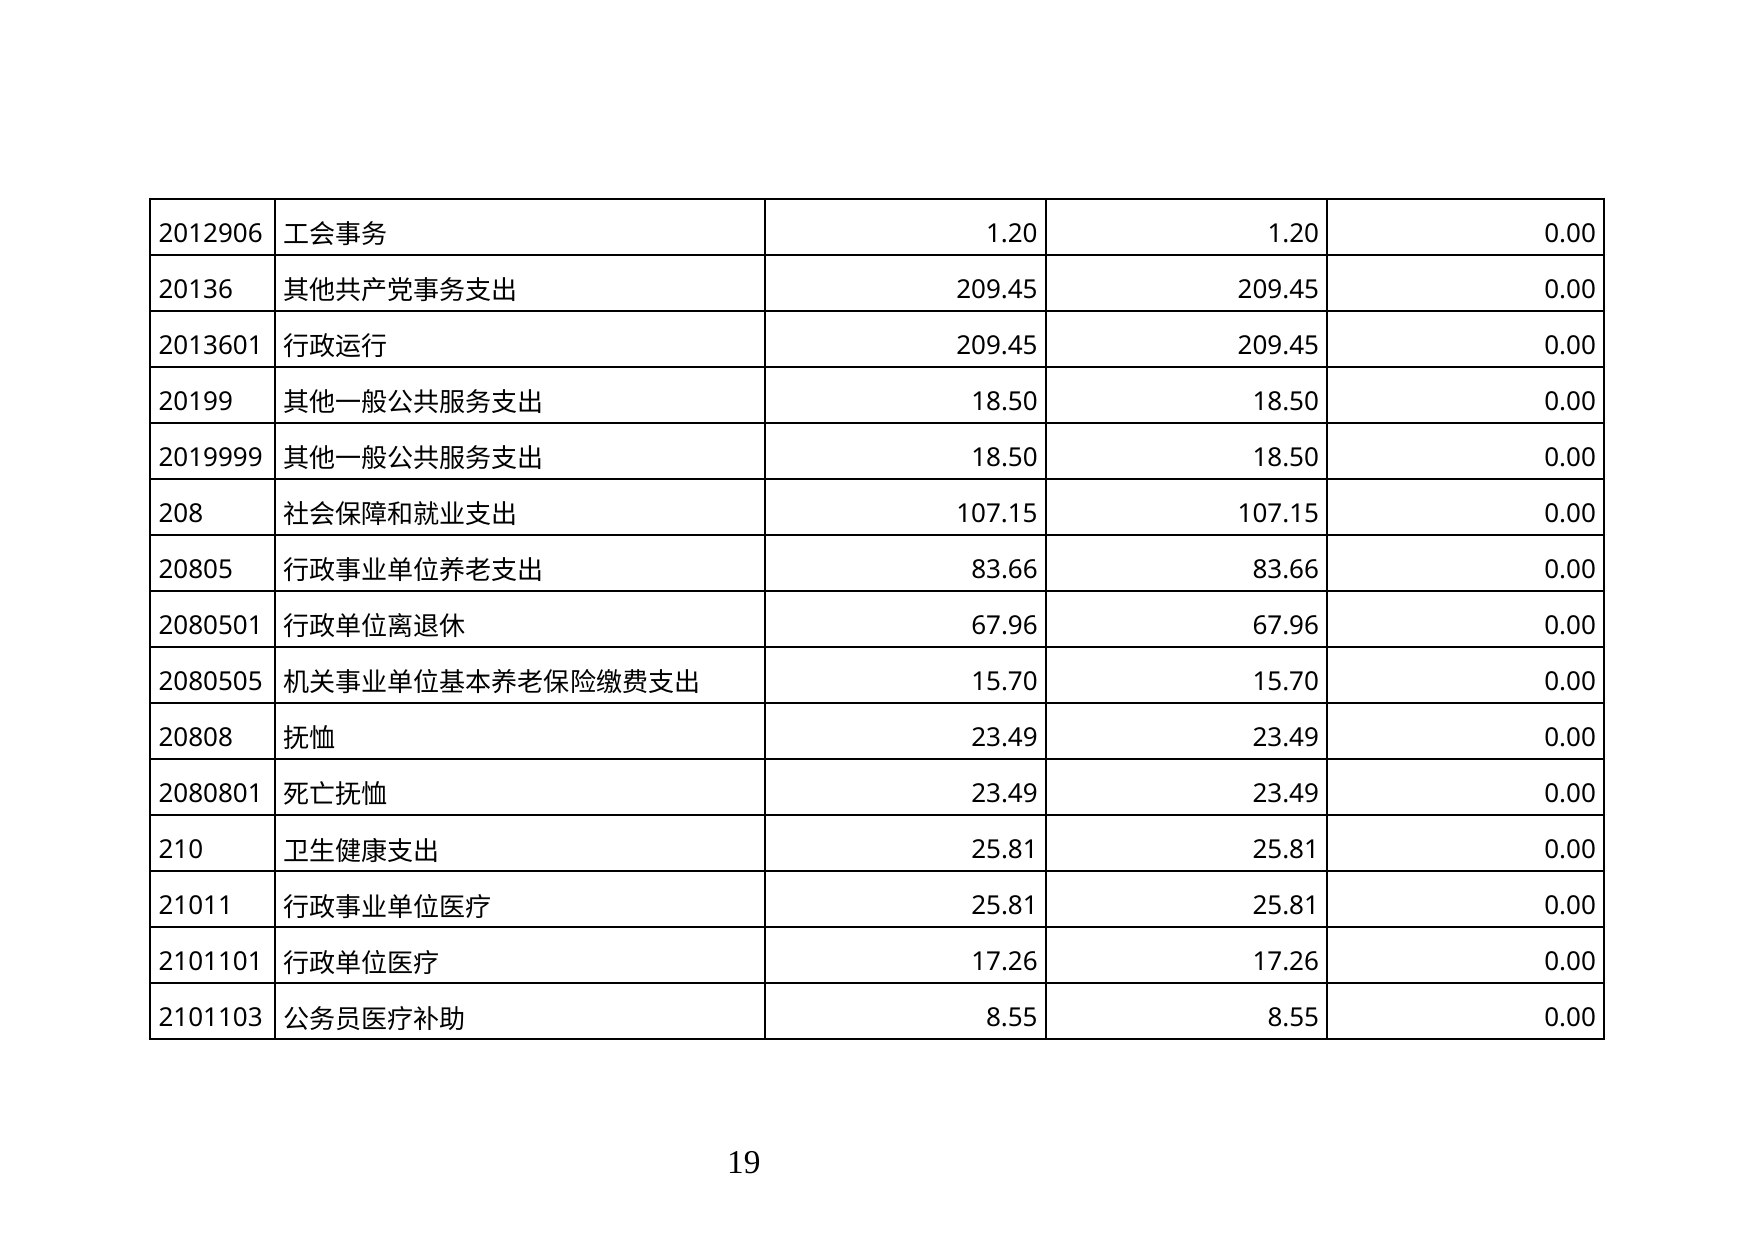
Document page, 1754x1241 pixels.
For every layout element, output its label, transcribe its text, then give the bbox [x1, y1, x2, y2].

table_cell 209.45 [766, 256, 1045, 310]
table_cell 2101103 [151, 984, 274, 1038]
table_cell 107.15 [766, 480, 1045, 534]
table_cell 20136 [151, 256, 274, 310]
table_cell 83.66 [1047, 536, 1326, 590]
table_cell 20805 [151, 536, 274, 590]
table_cell 83.66 [766, 536, 1045, 590]
table_cell 0.00 [1328, 368, 1603, 422]
table_cell 17.26 [766, 928, 1045, 982]
table_cell 210 [151, 816, 274, 870]
table_cell 公务员医疗补助 [276, 984, 764, 1038]
table_cell 15.70 [766, 648, 1045, 702]
table_cell 其他一般公共服务支出 [276, 424, 764, 478]
table_cell 0.00 [1328, 200, 1603, 254]
table_cell 25.81 [1047, 872, 1326, 926]
table_cell 17.26 [1047, 928, 1326, 982]
table_cell 18.50 [1047, 368, 1326, 422]
table_cell 0.00 [1328, 256, 1603, 310]
table_cell 21011 [151, 872, 274, 926]
table_cell 23.49 [766, 704, 1045, 758]
table_cell 行政单位医疗 [276, 928, 764, 982]
table_cell 行政单位离退休 [276, 592, 764, 646]
table_cell 0.00 [1328, 536, 1603, 590]
table_cell 其他一般公共服务支出 [276, 368, 764, 422]
table_cell 行政事业单位养老支出 [276, 536, 764, 590]
table_cell 行政事业单位医疗 [276, 872, 764, 926]
table_cell 209.45 [1047, 256, 1326, 310]
table_cell 0.00 [1328, 984, 1603, 1038]
table_cell 18.50 [766, 368, 1045, 422]
table_cell 2019999 [151, 424, 274, 478]
table_cell 工会事务 [276, 200, 764, 254]
table_cell 25.81 [1047, 816, 1326, 870]
table_cell 209.45 [766, 312, 1045, 366]
table_cell 0.00 [1328, 424, 1603, 478]
table_cell 20199 [151, 368, 274, 422]
table_cell 0.00 [1328, 648, 1603, 702]
table_cell 0.00 [1328, 704, 1603, 758]
table_cell 0.00 [1328, 312, 1603, 366]
table_cell 107.15 [1047, 480, 1326, 534]
table_cell 209.45 [1047, 312, 1326, 366]
table_cell 其他共产党事务支出 [276, 256, 764, 310]
table_cell 23.49 [1047, 704, 1326, 758]
table_cell 8.55 [1047, 984, 1326, 1038]
table_cell 0.00 [1328, 816, 1603, 870]
table_cell 18.50 [1047, 424, 1326, 478]
table_cell 8.55 [766, 984, 1045, 1038]
table_cell 67.96 [766, 592, 1045, 646]
table_cell 0.00 [1328, 872, 1603, 926]
table_cell 18.50 [766, 424, 1045, 478]
table_cell 15.70 [1047, 648, 1326, 702]
table_cell 死亡抚恤 [276, 760, 764, 814]
table_cell 20808 [151, 704, 274, 758]
table_cell 2080801 [151, 760, 274, 814]
table_cell 67.96 [1047, 592, 1326, 646]
table_cell 23.49 [1047, 760, 1326, 814]
table_cell 0.00 [1328, 592, 1603, 646]
table_cell 23.49 [766, 760, 1045, 814]
table_cell 0.00 [1328, 928, 1603, 982]
table_cell 行政运行 [276, 312, 764, 366]
table_cell 2013601 [151, 312, 274, 366]
table_cell 25.81 [766, 872, 1045, 926]
table_cell 0.00 [1328, 760, 1603, 814]
table_cell 机关事业单位基本养老保险缴费支出 [276, 648, 764, 702]
table_cell 2080501 [151, 592, 274, 646]
table_cell 社会保障和就业支出 [276, 480, 764, 534]
table_cell 2012906 [151, 200, 274, 254]
table_cell 抚恤 [276, 704, 764, 758]
table_cell 1.20 [766, 200, 1045, 254]
table_cell 25.81 [766, 816, 1045, 870]
table_cell 1.20 [1047, 200, 1326, 254]
table_cell 2101101 [151, 928, 274, 982]
table_cell 208 [151, 480, 274, 534]
table_cell 0.00 [1328, 480, 1603, 534]
table_cell 2080505 [151, 648, 274, 702]
table_cell 卫生健康支出 [276, 816, 764, 870]
